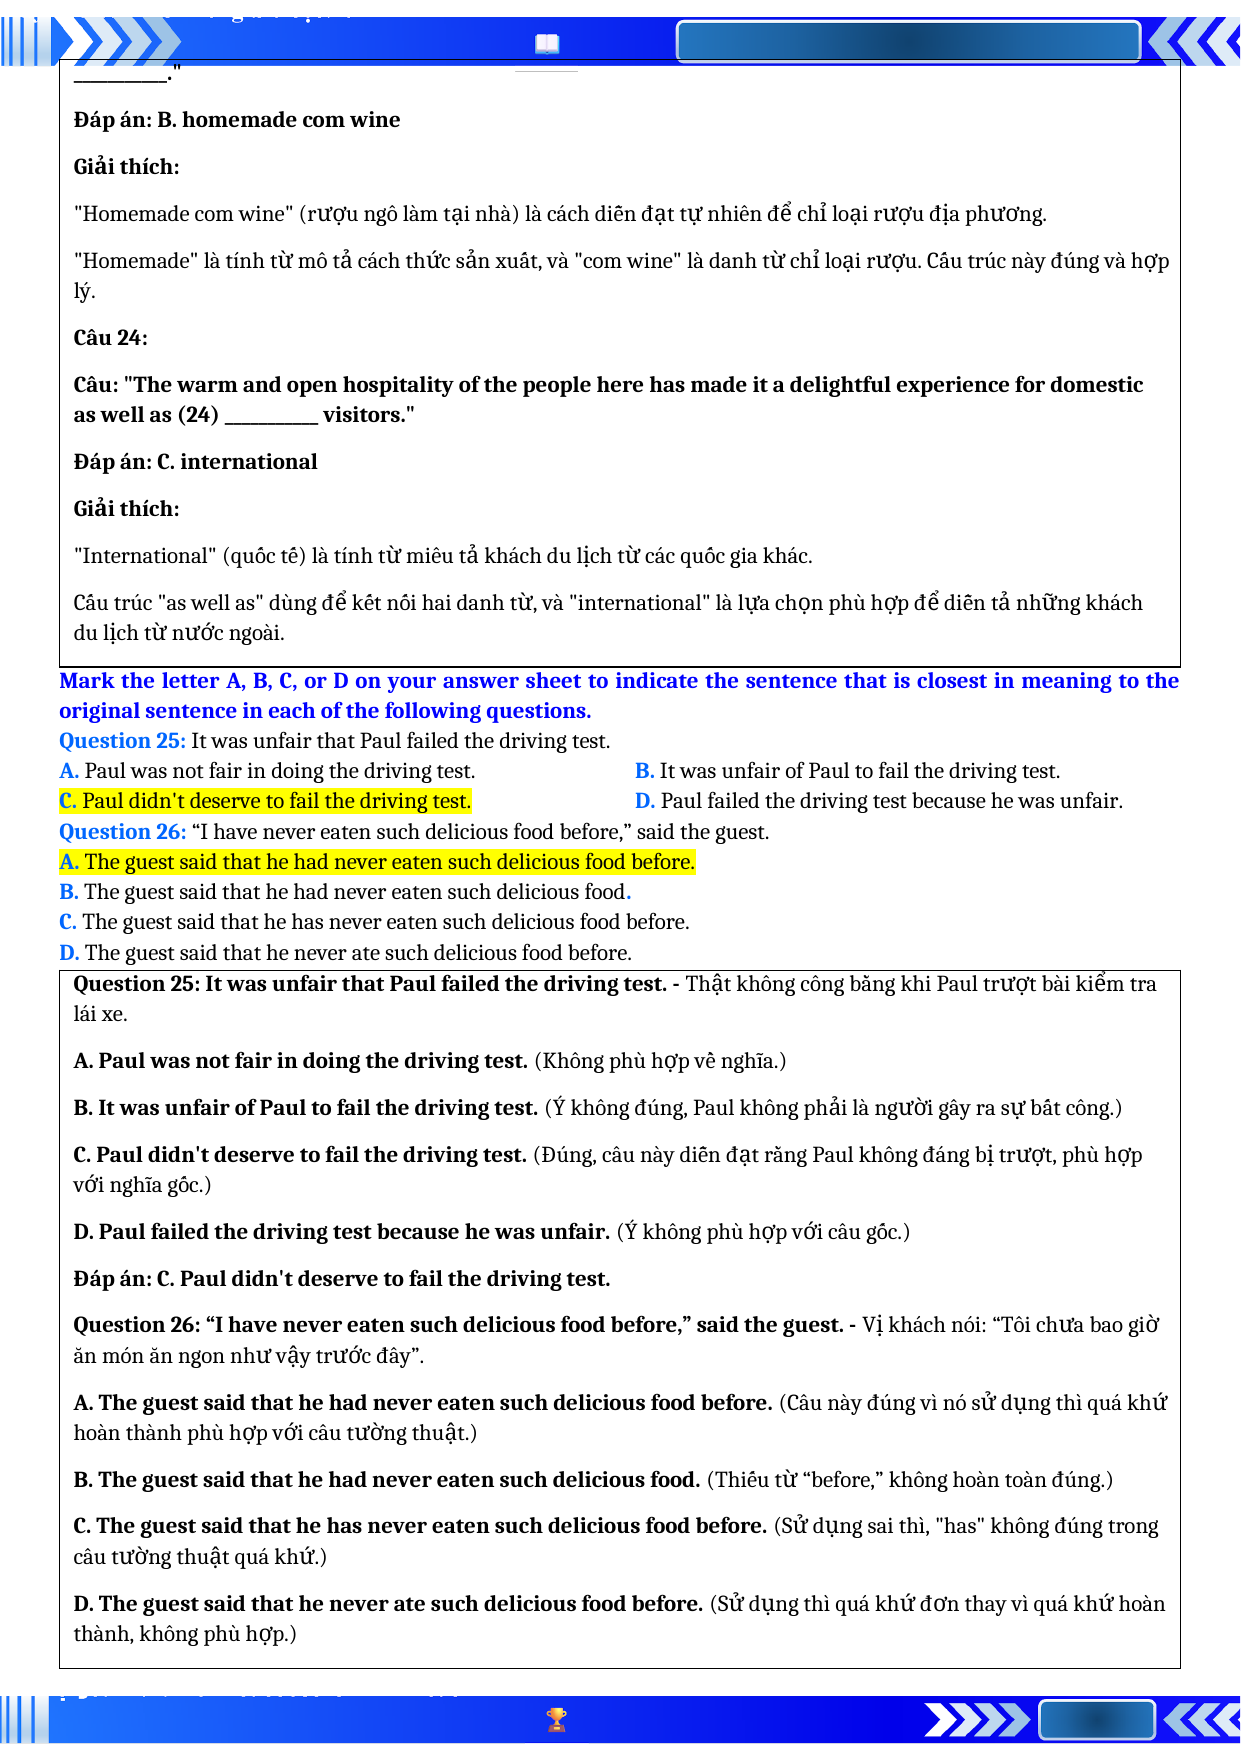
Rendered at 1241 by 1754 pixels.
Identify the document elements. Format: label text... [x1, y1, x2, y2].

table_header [60, 60, 1180, 666]
text Mark the letter A, B, C, or D on your answer sheet to indicate the sentence that is closest in meaning to the original sentence in each of the following questions. [59, 668, 1181, 724]
picture [1, 17, 1241, 72]
text C. Paul didn't deserve to fail the driving test. D. Paul failed the driving test because he was unfair. [472, 788, 1181, 814]
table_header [60, 971, 1180, 1667]
text A. The guest said that he had never eaten such delicious food before. B. The guest said that he had never eaten such delicious food. C. The guest said that he has never eaten such delicious food before. D. The guest said that he never ate such delicious food before. [59, 849, 1181, 966]
text A. Paul was not fair in doing the driving test. B. It was unfair of Paul to fail the driving test. [59, 758, 1181, 784]
picture [0, 1696, 1241, 1749]
text Question 26: “I have never eaten such delicious food before,” said the guest. [59, 818, 1181, 845]
text Question 25: It was unfair that Paul failed the driving test. [59, 728, 1181, 754]
